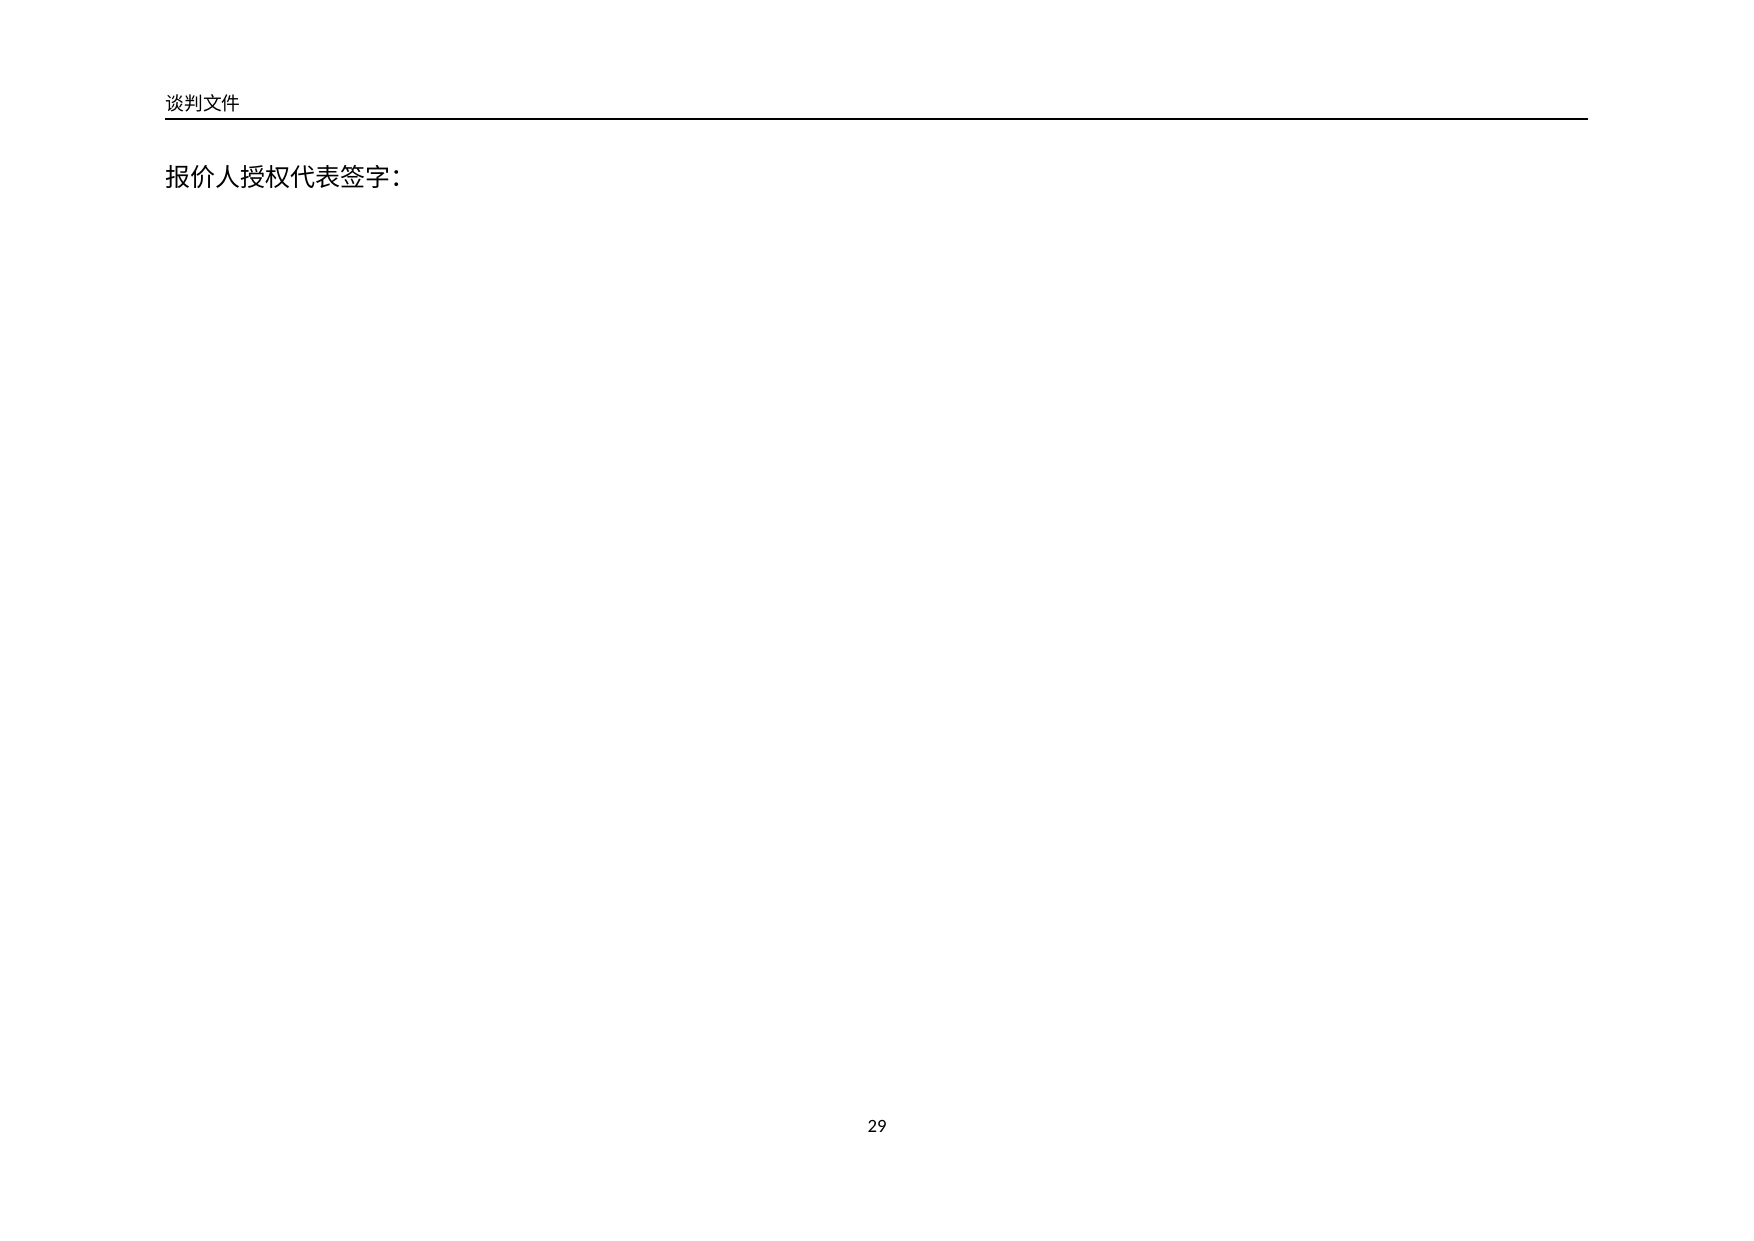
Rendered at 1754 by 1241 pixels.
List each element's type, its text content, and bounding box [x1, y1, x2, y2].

text 报价人授权代表签字： [165, 142, 1588, 209]
